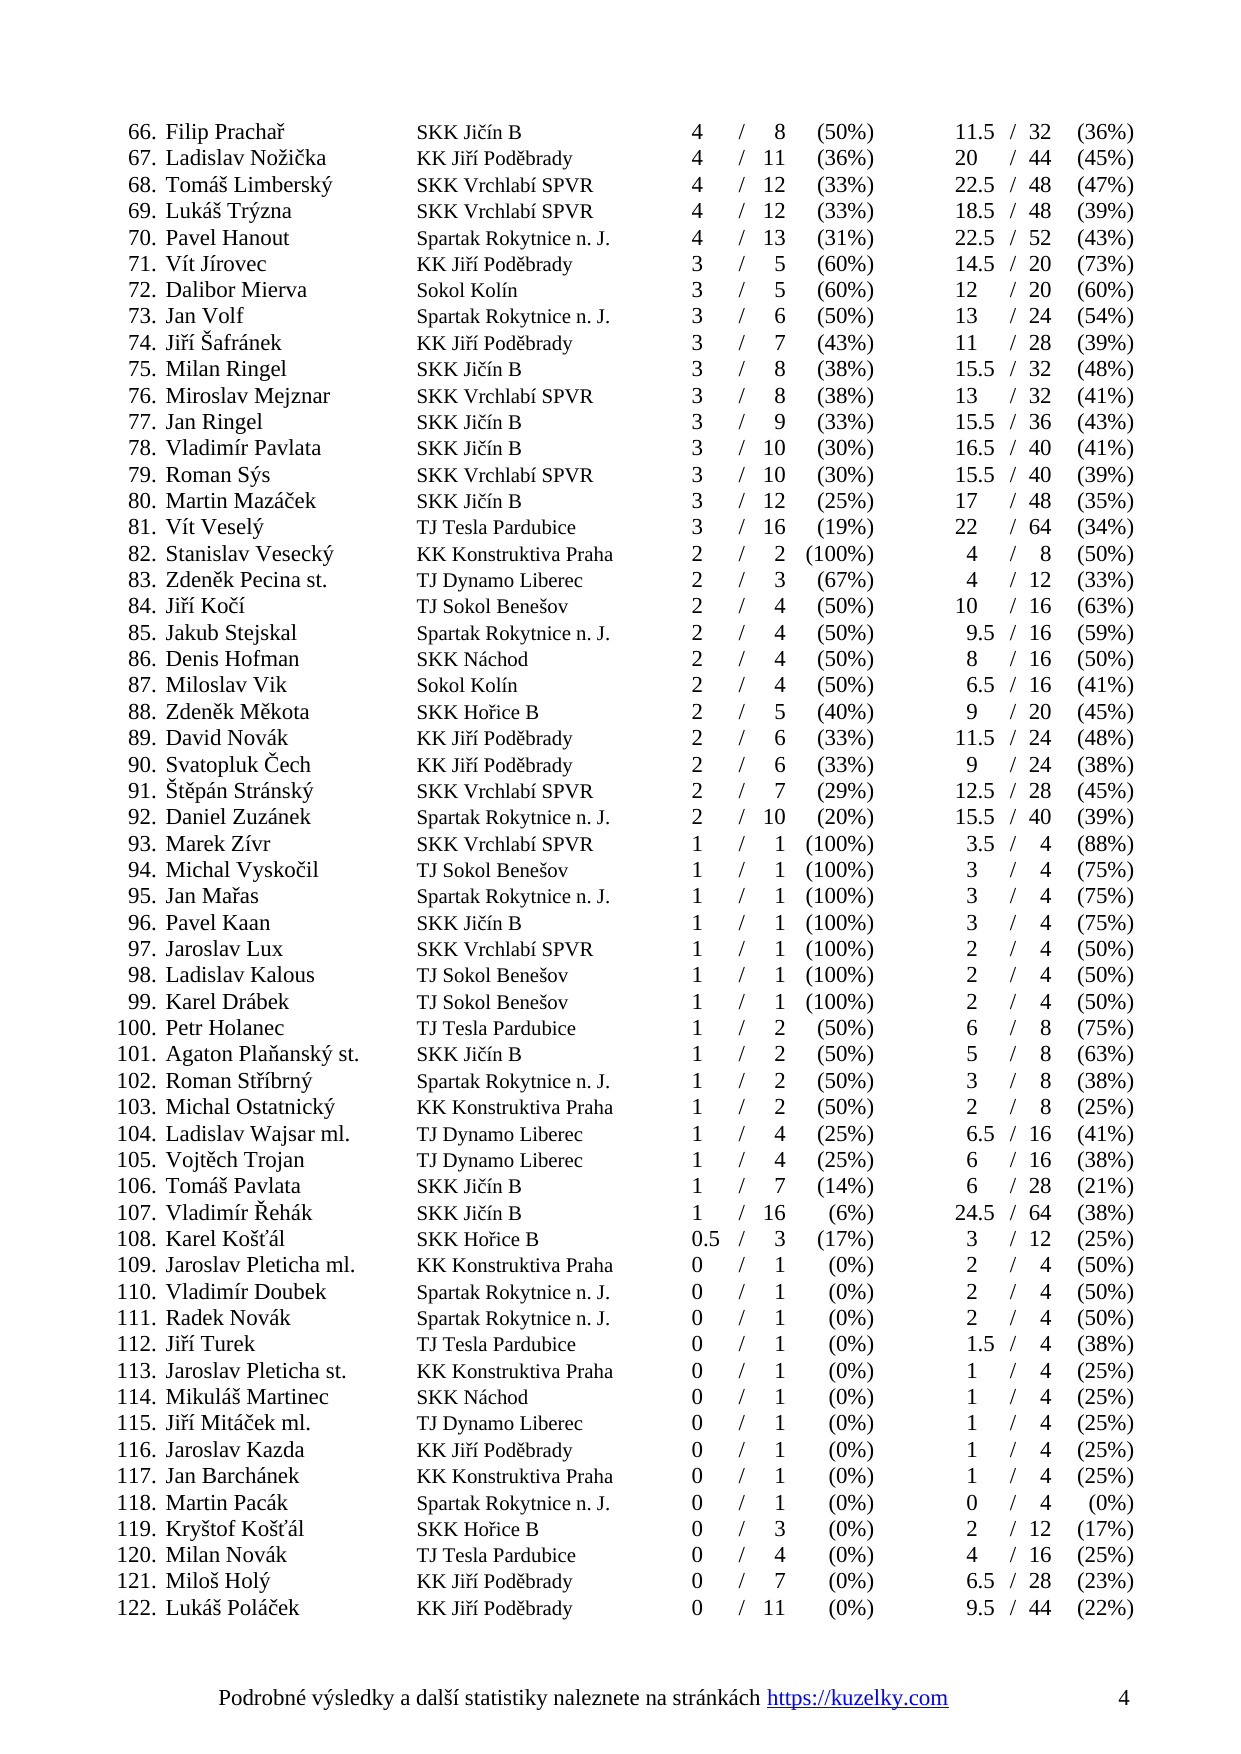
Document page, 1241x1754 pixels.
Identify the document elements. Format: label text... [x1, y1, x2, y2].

text 88. Zdeněk Měkota SKK Hořice B 2 / 5 (40%) 9 / 20 (45%) [106, 698, 1134, 724]
text 104. Ladislav Wajsar ml. TJ Dynamo Liberec 1 / 4 (25%) 6.5 / 16 (41%) [106, 1119, 1134, 1146]
text 110. Vladimír Doubek Spartak Rokytnice n. J. 0 / 1 (0%) 2 / 4 (50%) [106, 1278, 1134, 1304]
text 115. Jiří Mitáček ml. TJ Dynamo Liberec 0 / 1 (0%) 1 / 4 (25%) [106, 1409, 1134, 1436]
text 86. Denis Hofman SKK Náchod 2 / 4 (50%) 8 / 16 (50%) [106, 645, 1134, 672]
text 118. Martin Pacák Spartak Rokytnice n. J. 0 / 1 (0%) 0 / 4 (0%) [106, 1488, 1134, 1515]
text 111. Radek Novák Spartak Rokytnice n. J. 0 / 1 (0%) 2 / 4 (50%) [106, 1304, 1134, 1330]
text 108. Karel Košťál SKK Hořice B 0.5 / 3 (17%) 3 / 12 (25%) [106, 1225, 1134, 1251]
text 73. Jan Volf Spartak Rokytnice n. J. 3 / 6 (50%) 13 / 24 (54%) [106, 303, 1134, 329]
text 114. Mikuláš Martinec SKK Náchod 0 / 1 (0%) 1 / 4 (25%) [106, 1383, 1134, 1409]
text 67. Ladislav Nožička KK Jiří Poděbrady 4 / 11 (36%) 20 / 44 (45%) [106, 144, 1134, 171]
text 83. Zdeněk Pecina st. TJ Dynamo Liberec 2 / 3 (67%) 4 / 12 (33%) [106, 566, 1134, 592]
text 113. Jaroslav Pleticha st. KK Konstruktiva Praha 0 / 1 (0%) 1 / 4 (25%) [106, 1357, 1134, 1383]
text 106. Tomáš Pavlata SKK Jičín B 1 / 7 (14%) 6 / 28 (21%) [106, 1172, 1134, 1199]
text 82. Stanislav Vesecký KK Konstruktiva Praha 2 / 2 (100%) 4 / 8 (50%) [106, 540, 1134, 566]
text 103. Michal Ostatnický KK Konstruktiva Praha 1 / 2 (50%) 2 / 8 (25%) [106, 1093, 1134, 1119]
text 84. Jiří Kočí TJ Sokol Benešov 2 / 4 (50%) 10 / 16 (63%) [106, 592, 1134, 619]
text 94. Michal Vyskočil TJ Sokol Benešov 1 / 1 (100%) 3 / 4 (75%) [106, 856, 1134, 882]
text 107. Vladimír Řehák SKK Jičín B 1 / 16 (6%) 24.5 / 64 (38%) [106, 1199, 1134, 1225]
text 97. Jaroslav Lux SKK Vrchlabí SPVR 1 / 1 (100%) 2 / 4 (50%) [106, 935, 1134, 961]
text 109. Jaroslav Pleticha ml. KK Konstruktiva Praha 0 / 1 (0%) 2 / 4 (50%) [106, 1251, 1134, 1278]
text 79. Roman Sýs SKK Vrchlabí SPVR 3 / 10 (30%) 15.5 / 40 (39%) [106, 461, 1134, 487]
text 99. Karel Drábek TJ Sokol Benešov 1 / 1 (100%) 2 / 4 (50%) [106, 988, 1134, 1014]
text 101. Agaton Plaňanský st. SKK Jičín B 1 / 2 (50%) 5 / 8 (63%) [106, 1041, 1134, 1067]
text 102. Roman Stříbrný Spartak Rokytnice n. J. 1 / 2 (50%) 3 / 8 (38%) [106, 1067, 1134, 1093]
text 72. Dalibor Mierva Sokol Kolín 3 / 5 (60%) 12 / 20 (60%) [106, 276, 1134, 303]
text 81. Vít Veselý TJ Tesla Pardubice 3 / 16 (19%) 22 / 64 (34%) [106, 513, 1134, 540]
text 66. Filip Prachař SKK Jičín B 4 / 8 (50%) 11.5 / 32 (36%) [106, 118, 1134, 144]
text 71. Vít Jírovec KK Jiří Poděbrady 3 / 5 (60%) 14.5 / 20 (73%) [106, 250, 1134, 276]
text 100. Petr Holanec TJ Tesla Pardubice 1 / 2 (50%) 6 / 8 (75%) [106, 1014, 1134, 1041]
text 105. Vojtěch Trojan TJ Dynamo Liberec 1 / 4 (25%) 6 / 16 (38%) [106, 1146, 1134, 1172]
text 112. Jiří Turek TJ Tesla Pardubice 0 / 1 (0%) 1.5 / 4 (38%) [106, 1330, 1134, 1357]
text 77. Jan Ringel SKK Jičín B 3 / 9 (33%) 15.5 / 36 (43%) [106, 408, 1134, 434]
text 91. Štěpán Stránský SKK Vrchlabí SPVR 2 / 7 (29%) 12.5 / 28 (45%) [106, 777, 1134, 803]
text 117. Jan Barchánek KK Konstruktiva Praha 0 / 1 (0%) 1 / 4 (25%) [106, 1462, 1134, 1488]
text 116. Jaroslav Kazda KK Jiří Poděbrady 0 / 1 (0%) 1 / 4 (25%) [106, 1436, 1134, 1462]
text 119. Kryštof Košťál SKK Hořice B 0 / 3 (0%) 2 / 12 (17%) [106, 1515, 1134, 1541]
text 93. Marek Zívr SKK Vrchlabí SPVR 1 / 1 (100%) 3.5 / 4 (88%) [106, 830, 1134, 856]
text 80. Martin Mazáček SKK Jičín B 3 / 12 (25%) 17 / 48 (35%) [106, 487, 1134, 513]
text 95. Jan Mařas Spartak Rokytnice n. J. 1 / 1 (100%) 3 / 4 (75%) [106, 882, 1134, 909]
text 78. Vladimír Pavlata SKK Jičín B 3 / 10 (30%) 16.5 / 40 (41%) [106, 434, 1134, 461]
text 70. Pavel Hanout Spartak Rokytnice n. J. 4 / 13 (31%) 22.5 / 52 (43%) [106, 223, 1134, 250]
text 74. Jiří Šafránek KK Jiří Poděbrady 3 / 7 (43%) 11 / 28 (39%) [106, 329, 1134, 355]
text 75. Milan Ringel SKK Jičín B 3 / 8 (38%) 15.5 / 32 (48%) [106, 355, 1134, 382]
text 87. Miloslav Vik Sokol Kolín 2 / 4 (50%) 6.5 / 16 (41%) [106, 672, 1134, 698]
text 96. Pavel Kaan SKK Jičín B 1 / 1 (100%) 3 / 4 (75%) [106, 909, 1134, 935]
text 120. Milan Novák TJ Tesla Pardubice 0 / 4 (0%) 4 / 16 (25%) [106, 1541, 1134, 1568]
text 98. Ladislav Kalous TJ Sokol Benešov 1 / 1 (100%) 2 / 4 (50%) [106, 961, 1134, 988]
text 121. Miloš Holý KK Jiří Poděbrady 0 / 7 (0%) 6.5 / 28 (23%) [106, 1568, 1134, 1594]
text 122. Lukáš Poláček KK Jiří Poděbrady 0 / 11 (0%) 9.5 / 44 (22%) [106, 1594, 1134, 1620]
text 68. Tomáš Limberský SKK Vrchlabí SPVR 4 / 12 (33%) 22.5 / 48 (47%) [106, 171, 1134, 197]
text 76. Miroslav Mejznar SKK Vrchlabí SPVR 3 / 8 (38%) 13 / 32 (41%) [106, 382, 1134, 408]
text 89. David Novák KK Jiří Poděbrady 2 / 6 (33%) 11.5 / 24 (48%) [106, 724, 1134, 751]
text 90. Svatopluk Čech KK Jiří Poděbrady 2 / 6 (33%) 9 / 24 (38%) [106, 751, 1134, 777]
text 69. Lukáš Trýzna SKK Vrchlabí SPVR 4 / 12 (33%) 18.5 / 48 (39%) [106, 197, 1134, 223]
text 92. Daniel Zuzánek Spartak Rokytnice n. J. 2 / 10 (20%) 15.5 / 40 (39%) [106, 803, 1134, 830]
text 85. Jakub Stejskal Spartak Rokytnice n. J. 2 / 4 (50%) 9.5 / 16 (59%) [106, 619, 1134, 645]
